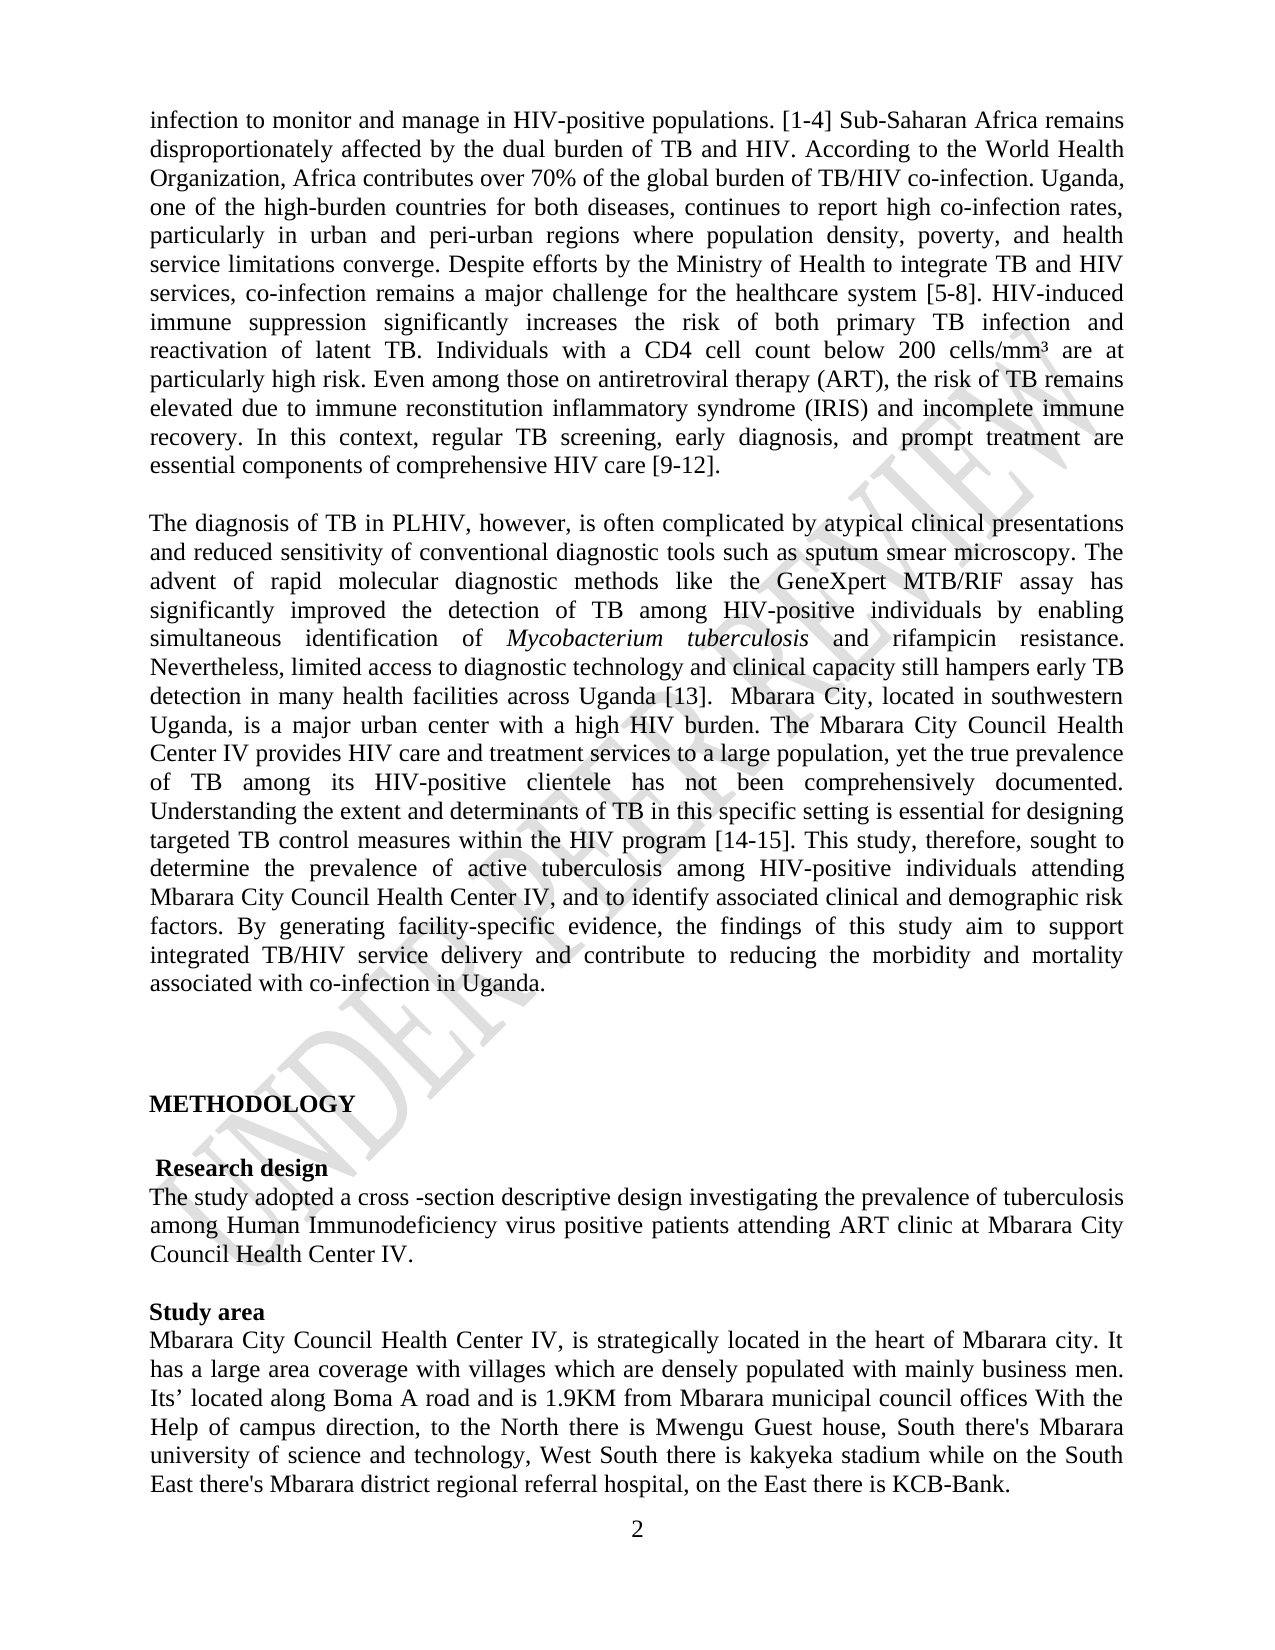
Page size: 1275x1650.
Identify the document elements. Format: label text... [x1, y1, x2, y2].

subtitle METHODOLOGY [149, 1089, 1126, 1118]
subtitle Research design [149, 1153, 1125, 1182]
text Mbarara City Council Health Center IV, is strategically located in the heart of Mbarara city. It has a large area coverage with villages which are densely populated with mainly business men. Its’ located along Boma A road and is 1.9KM from Mbarara municipal council offices With the Help of campus direction, to the North there is Mwengu Guest house, South there's Mbarara university of science and technology, West South there is kakyeka stadium while on the South East there's Mbarara district regional referral hospital, on the East there is KCB-Bank. [149, 1325, 1125, 1498]
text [148, 106, 1125, 479]
text The study adopted a cross -section descriptive design investigating the prevalence of tuberculosis among Human Immunodeficiency virus positive patients attending ART clinic at Mbarara City Council Health Center IV. [149, 1182, 1125, 1268]
subtitle Study area [149, 1297, 1125, 1325]
text The diagnosis of TB in PLHIV, however, is often complicated by atypical clinical presentations and reduced sensitivity of conventional diagnostic tools such as sputum smear microscopy. The advent of rapid molecular diagnostic methods like the GeneXpert MTB/RIF assay has significantly improved the detection of TB among HIV-positive individuals by enabling simultaneous identification of Mycobacterium tuberculosis and rifampicin resistance. Nevertheless, limited access to diagnostic technology and clinical capacity still hampers early TB detection in many health facilities across Uganda [13]. Mbarara City, located in southwestern Uganda, is a major urban center with a high HIV burden. The Mbarara City Council Health Center IV provides HIV care and treatment services to a large population, yet the true prevalence of TB among its HIV-positive clientele has not been comprehensively documented. Understanding the extent and determinants of TB in this specific setting is essential for designing targeted TB control measures within the HIV program [14-15]. This study, therefore, sought to determine the prevalence of active tuberculosis among HIV-positive individuals attending Mbarara City Council Health Center IV, and to identify associated clinical and demographic risk factors. By generating facility-specific evidence, the findings of this study aim to support integrated TB/HIV service delivery and contribute to reducing the morbidity and mortality associated with co-infection in Uganda. [148, 508, 1125, 997]
